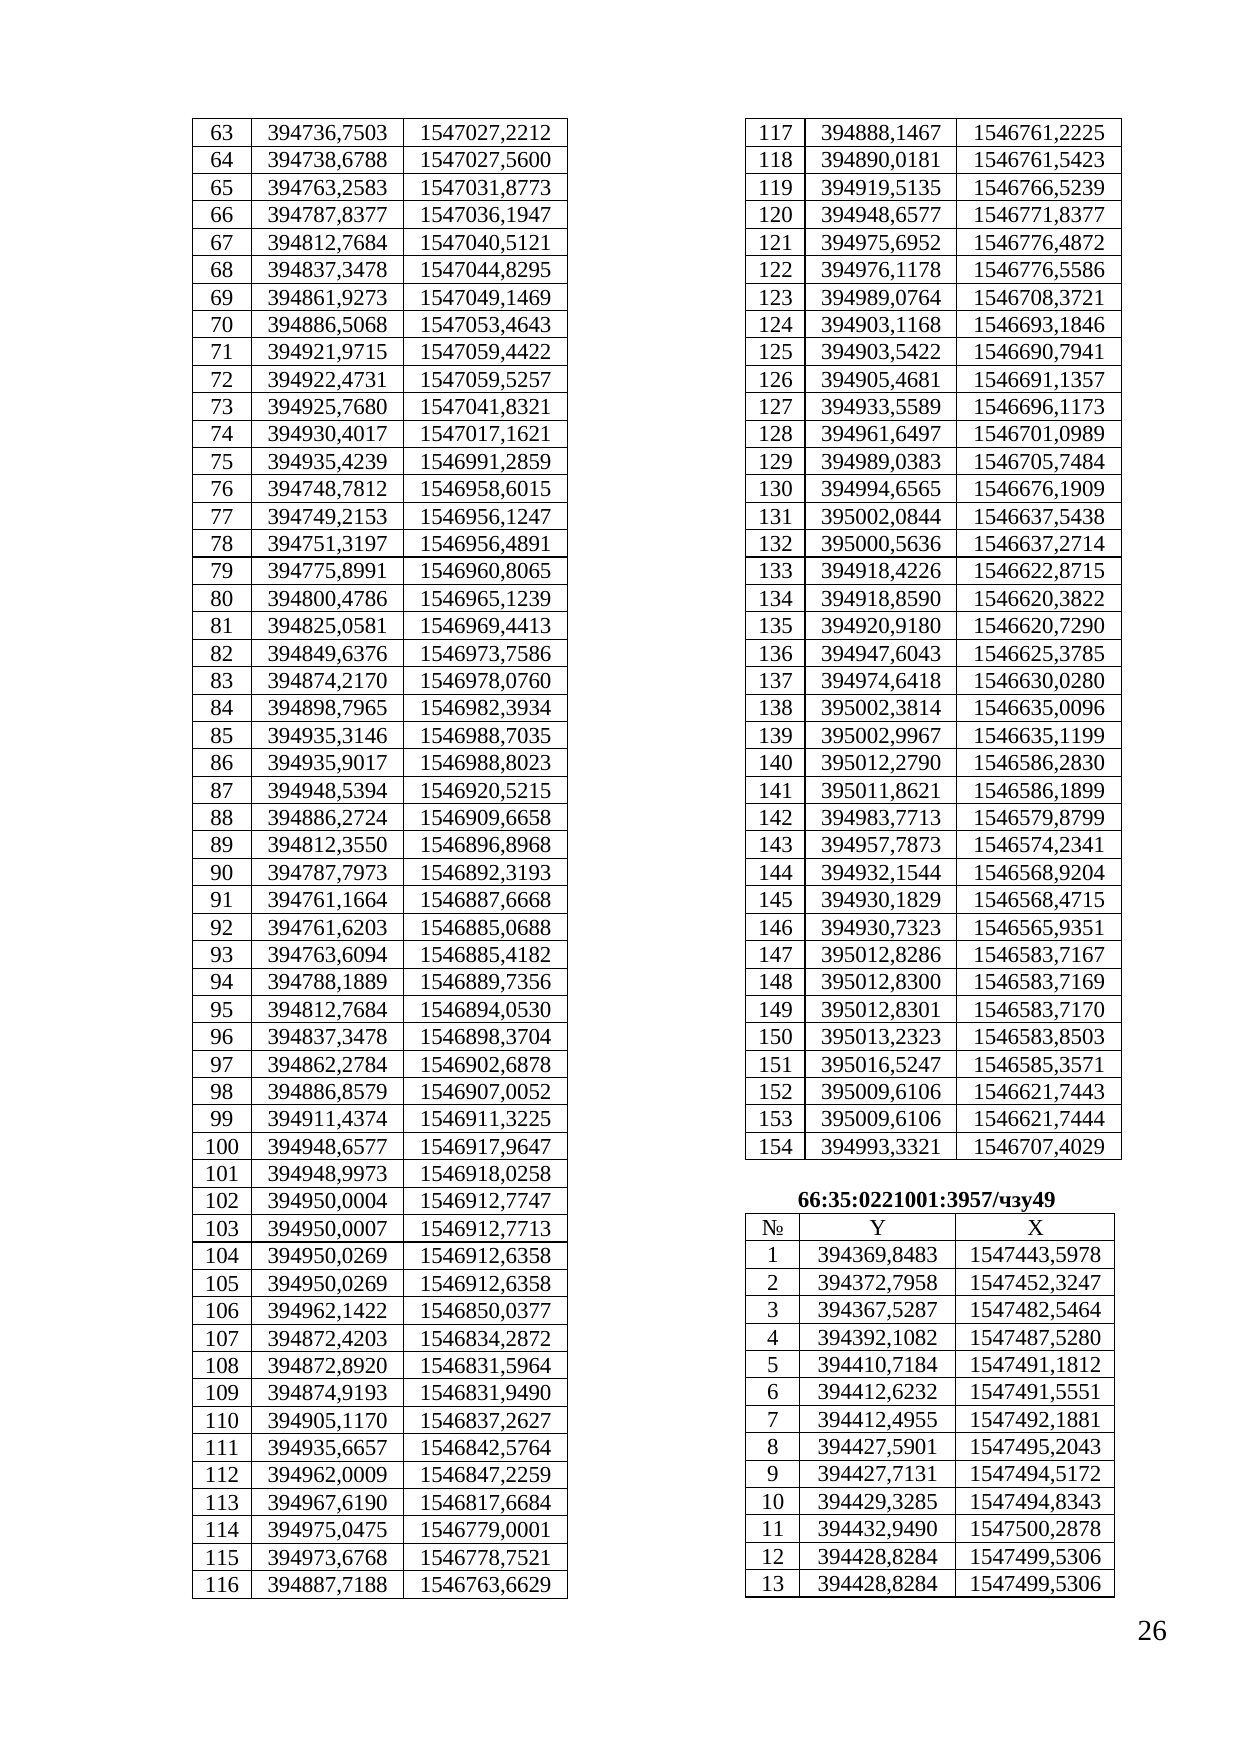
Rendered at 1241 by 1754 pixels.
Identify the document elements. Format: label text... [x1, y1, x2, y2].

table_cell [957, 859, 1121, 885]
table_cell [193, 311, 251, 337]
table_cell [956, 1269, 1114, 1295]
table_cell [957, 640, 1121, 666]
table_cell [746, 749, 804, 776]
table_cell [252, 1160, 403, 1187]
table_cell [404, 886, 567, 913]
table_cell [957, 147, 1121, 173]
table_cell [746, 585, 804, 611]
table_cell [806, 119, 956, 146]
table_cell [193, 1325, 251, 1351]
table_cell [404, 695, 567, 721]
text 66:35:0221001:3957/чзу49 [687, 1187, 1167, 1213]
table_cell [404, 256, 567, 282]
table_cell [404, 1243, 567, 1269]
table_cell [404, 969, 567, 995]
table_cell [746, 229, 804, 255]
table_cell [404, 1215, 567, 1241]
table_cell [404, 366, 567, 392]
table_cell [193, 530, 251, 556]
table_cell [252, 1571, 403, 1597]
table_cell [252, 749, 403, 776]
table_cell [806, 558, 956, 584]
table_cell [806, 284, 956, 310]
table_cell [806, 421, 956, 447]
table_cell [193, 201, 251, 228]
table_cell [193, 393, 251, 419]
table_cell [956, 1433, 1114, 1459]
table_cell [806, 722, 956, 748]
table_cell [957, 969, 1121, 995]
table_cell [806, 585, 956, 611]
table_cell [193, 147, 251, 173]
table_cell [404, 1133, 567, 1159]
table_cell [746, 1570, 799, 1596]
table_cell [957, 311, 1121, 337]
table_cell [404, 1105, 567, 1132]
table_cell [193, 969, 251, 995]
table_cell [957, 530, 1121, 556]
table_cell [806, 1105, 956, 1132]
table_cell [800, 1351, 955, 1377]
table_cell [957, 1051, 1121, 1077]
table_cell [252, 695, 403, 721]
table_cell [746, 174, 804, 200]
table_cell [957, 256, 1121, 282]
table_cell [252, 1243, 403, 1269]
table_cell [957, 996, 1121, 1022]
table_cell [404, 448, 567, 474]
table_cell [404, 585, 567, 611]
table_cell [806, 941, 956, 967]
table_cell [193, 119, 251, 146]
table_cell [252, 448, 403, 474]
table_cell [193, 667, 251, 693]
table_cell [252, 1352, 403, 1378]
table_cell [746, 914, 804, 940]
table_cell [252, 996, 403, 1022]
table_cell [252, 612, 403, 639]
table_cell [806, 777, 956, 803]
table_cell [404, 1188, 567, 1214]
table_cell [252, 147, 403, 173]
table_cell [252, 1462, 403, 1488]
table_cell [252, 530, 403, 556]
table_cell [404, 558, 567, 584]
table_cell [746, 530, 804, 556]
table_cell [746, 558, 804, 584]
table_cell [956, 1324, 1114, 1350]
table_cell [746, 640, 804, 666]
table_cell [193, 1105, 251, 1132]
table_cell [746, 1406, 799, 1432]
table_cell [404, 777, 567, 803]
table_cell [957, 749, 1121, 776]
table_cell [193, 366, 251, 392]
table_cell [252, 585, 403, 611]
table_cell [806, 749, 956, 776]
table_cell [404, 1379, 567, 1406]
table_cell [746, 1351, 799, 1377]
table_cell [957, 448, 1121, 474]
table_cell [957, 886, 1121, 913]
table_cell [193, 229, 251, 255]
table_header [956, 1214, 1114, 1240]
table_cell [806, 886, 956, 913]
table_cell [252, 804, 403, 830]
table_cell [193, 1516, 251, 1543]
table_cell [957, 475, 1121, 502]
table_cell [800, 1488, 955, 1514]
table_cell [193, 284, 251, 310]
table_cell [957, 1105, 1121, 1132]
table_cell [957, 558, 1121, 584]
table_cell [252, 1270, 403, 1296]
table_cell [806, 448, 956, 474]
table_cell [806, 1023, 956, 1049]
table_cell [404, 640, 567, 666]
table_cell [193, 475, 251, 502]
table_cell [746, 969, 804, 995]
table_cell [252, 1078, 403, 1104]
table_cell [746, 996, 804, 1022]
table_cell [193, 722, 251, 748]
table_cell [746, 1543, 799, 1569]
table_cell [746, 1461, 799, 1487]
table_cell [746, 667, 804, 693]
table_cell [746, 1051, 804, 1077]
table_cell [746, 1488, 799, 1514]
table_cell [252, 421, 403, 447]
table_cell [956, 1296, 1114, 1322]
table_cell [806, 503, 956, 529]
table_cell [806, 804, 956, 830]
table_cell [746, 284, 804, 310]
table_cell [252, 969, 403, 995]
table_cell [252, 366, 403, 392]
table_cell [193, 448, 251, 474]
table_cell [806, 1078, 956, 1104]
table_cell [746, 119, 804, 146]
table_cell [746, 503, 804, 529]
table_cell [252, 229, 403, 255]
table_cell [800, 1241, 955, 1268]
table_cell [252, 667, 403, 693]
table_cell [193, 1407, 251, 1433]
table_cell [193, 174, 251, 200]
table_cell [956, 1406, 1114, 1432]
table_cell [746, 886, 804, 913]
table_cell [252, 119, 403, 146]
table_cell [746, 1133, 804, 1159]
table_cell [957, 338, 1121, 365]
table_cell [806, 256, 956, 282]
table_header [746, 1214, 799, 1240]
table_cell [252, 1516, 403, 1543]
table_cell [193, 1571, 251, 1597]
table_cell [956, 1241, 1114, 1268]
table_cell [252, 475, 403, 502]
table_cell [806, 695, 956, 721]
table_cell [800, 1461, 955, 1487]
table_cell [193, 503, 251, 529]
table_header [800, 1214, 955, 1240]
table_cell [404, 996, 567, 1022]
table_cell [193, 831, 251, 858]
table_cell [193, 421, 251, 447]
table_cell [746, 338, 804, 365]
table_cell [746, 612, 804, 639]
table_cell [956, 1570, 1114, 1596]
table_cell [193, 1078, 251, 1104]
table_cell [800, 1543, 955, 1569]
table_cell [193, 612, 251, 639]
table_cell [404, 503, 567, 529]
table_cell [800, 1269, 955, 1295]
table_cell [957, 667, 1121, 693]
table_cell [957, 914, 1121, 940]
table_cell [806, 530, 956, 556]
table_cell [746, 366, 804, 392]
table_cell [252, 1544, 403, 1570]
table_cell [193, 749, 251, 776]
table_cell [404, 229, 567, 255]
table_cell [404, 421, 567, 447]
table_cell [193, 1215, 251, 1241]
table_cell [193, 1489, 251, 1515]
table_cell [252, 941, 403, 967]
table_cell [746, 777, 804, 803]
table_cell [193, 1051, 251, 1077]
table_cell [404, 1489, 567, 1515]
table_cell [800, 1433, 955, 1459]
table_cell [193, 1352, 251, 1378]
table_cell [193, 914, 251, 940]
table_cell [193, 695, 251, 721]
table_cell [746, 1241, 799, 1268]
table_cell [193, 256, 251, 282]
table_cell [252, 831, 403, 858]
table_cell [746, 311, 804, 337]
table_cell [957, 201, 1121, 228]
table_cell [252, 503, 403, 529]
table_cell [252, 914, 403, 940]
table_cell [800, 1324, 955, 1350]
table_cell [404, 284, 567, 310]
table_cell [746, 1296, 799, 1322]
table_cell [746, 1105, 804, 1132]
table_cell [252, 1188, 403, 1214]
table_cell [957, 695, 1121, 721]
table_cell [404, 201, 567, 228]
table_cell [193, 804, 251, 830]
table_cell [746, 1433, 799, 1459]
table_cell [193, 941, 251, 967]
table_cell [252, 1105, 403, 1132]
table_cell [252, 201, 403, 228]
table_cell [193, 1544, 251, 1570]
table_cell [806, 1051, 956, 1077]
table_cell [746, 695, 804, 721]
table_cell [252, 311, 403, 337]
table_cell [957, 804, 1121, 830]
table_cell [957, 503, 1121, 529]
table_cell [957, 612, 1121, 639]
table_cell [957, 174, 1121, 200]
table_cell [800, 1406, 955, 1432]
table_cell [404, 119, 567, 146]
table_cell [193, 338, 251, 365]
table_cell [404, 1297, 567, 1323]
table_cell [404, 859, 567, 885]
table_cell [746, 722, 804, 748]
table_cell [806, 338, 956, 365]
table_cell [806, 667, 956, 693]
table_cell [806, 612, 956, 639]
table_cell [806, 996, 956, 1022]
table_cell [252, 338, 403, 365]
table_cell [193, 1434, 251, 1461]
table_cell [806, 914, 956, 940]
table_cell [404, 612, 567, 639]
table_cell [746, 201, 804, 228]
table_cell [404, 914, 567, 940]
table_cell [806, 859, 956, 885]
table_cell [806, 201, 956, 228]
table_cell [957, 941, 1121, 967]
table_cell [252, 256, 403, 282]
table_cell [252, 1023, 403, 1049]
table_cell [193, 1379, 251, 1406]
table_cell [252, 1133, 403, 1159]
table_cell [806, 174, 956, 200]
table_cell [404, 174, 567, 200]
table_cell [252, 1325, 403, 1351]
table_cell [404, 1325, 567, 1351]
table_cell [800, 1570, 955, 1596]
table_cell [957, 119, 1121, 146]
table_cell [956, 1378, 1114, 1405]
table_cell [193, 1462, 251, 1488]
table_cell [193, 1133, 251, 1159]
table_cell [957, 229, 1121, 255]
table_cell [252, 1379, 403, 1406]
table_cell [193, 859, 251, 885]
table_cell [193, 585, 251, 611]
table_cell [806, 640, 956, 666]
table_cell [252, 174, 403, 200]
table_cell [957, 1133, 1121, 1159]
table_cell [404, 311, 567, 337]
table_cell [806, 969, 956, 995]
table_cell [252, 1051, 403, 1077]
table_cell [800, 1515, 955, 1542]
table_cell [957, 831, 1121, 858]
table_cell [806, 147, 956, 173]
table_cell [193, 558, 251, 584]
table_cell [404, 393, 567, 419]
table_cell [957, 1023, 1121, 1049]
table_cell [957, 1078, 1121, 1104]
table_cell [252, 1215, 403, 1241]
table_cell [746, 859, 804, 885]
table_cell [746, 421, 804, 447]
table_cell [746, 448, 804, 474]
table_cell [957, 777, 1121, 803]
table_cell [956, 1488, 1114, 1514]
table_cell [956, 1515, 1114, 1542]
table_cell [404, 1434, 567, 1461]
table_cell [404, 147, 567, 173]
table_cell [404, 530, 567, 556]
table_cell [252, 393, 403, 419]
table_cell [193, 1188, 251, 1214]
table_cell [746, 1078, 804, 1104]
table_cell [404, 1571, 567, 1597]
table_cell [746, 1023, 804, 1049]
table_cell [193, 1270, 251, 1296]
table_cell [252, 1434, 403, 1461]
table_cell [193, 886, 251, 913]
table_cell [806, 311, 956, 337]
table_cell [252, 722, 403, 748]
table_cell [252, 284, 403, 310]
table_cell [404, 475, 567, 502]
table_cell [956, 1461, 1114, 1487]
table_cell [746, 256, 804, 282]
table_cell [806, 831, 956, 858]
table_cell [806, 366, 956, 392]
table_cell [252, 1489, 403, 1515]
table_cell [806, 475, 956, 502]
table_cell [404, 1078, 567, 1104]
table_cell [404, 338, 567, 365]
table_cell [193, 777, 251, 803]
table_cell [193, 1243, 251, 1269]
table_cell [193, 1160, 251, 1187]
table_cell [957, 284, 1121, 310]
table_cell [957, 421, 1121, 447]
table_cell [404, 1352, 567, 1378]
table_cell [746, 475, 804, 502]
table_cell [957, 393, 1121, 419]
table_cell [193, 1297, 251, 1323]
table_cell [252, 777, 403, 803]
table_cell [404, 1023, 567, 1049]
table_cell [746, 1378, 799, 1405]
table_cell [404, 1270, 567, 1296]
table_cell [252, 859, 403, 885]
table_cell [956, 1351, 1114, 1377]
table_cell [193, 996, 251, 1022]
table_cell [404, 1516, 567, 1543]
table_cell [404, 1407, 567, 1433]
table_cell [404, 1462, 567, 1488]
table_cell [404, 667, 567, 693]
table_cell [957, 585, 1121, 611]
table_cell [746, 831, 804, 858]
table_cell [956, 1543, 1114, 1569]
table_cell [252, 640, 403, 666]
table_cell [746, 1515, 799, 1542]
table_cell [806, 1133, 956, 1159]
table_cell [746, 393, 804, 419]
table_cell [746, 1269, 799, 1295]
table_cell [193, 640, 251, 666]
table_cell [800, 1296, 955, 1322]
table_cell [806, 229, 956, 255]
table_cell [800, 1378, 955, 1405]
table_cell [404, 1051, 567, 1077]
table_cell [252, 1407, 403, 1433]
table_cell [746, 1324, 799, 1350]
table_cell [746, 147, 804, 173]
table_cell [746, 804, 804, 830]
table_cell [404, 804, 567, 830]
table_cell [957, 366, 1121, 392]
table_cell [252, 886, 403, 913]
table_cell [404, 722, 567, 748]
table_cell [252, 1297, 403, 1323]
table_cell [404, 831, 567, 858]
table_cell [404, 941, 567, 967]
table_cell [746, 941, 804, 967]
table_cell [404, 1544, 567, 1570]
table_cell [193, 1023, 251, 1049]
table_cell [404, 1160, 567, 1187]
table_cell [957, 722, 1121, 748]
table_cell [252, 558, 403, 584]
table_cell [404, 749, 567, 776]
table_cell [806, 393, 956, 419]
